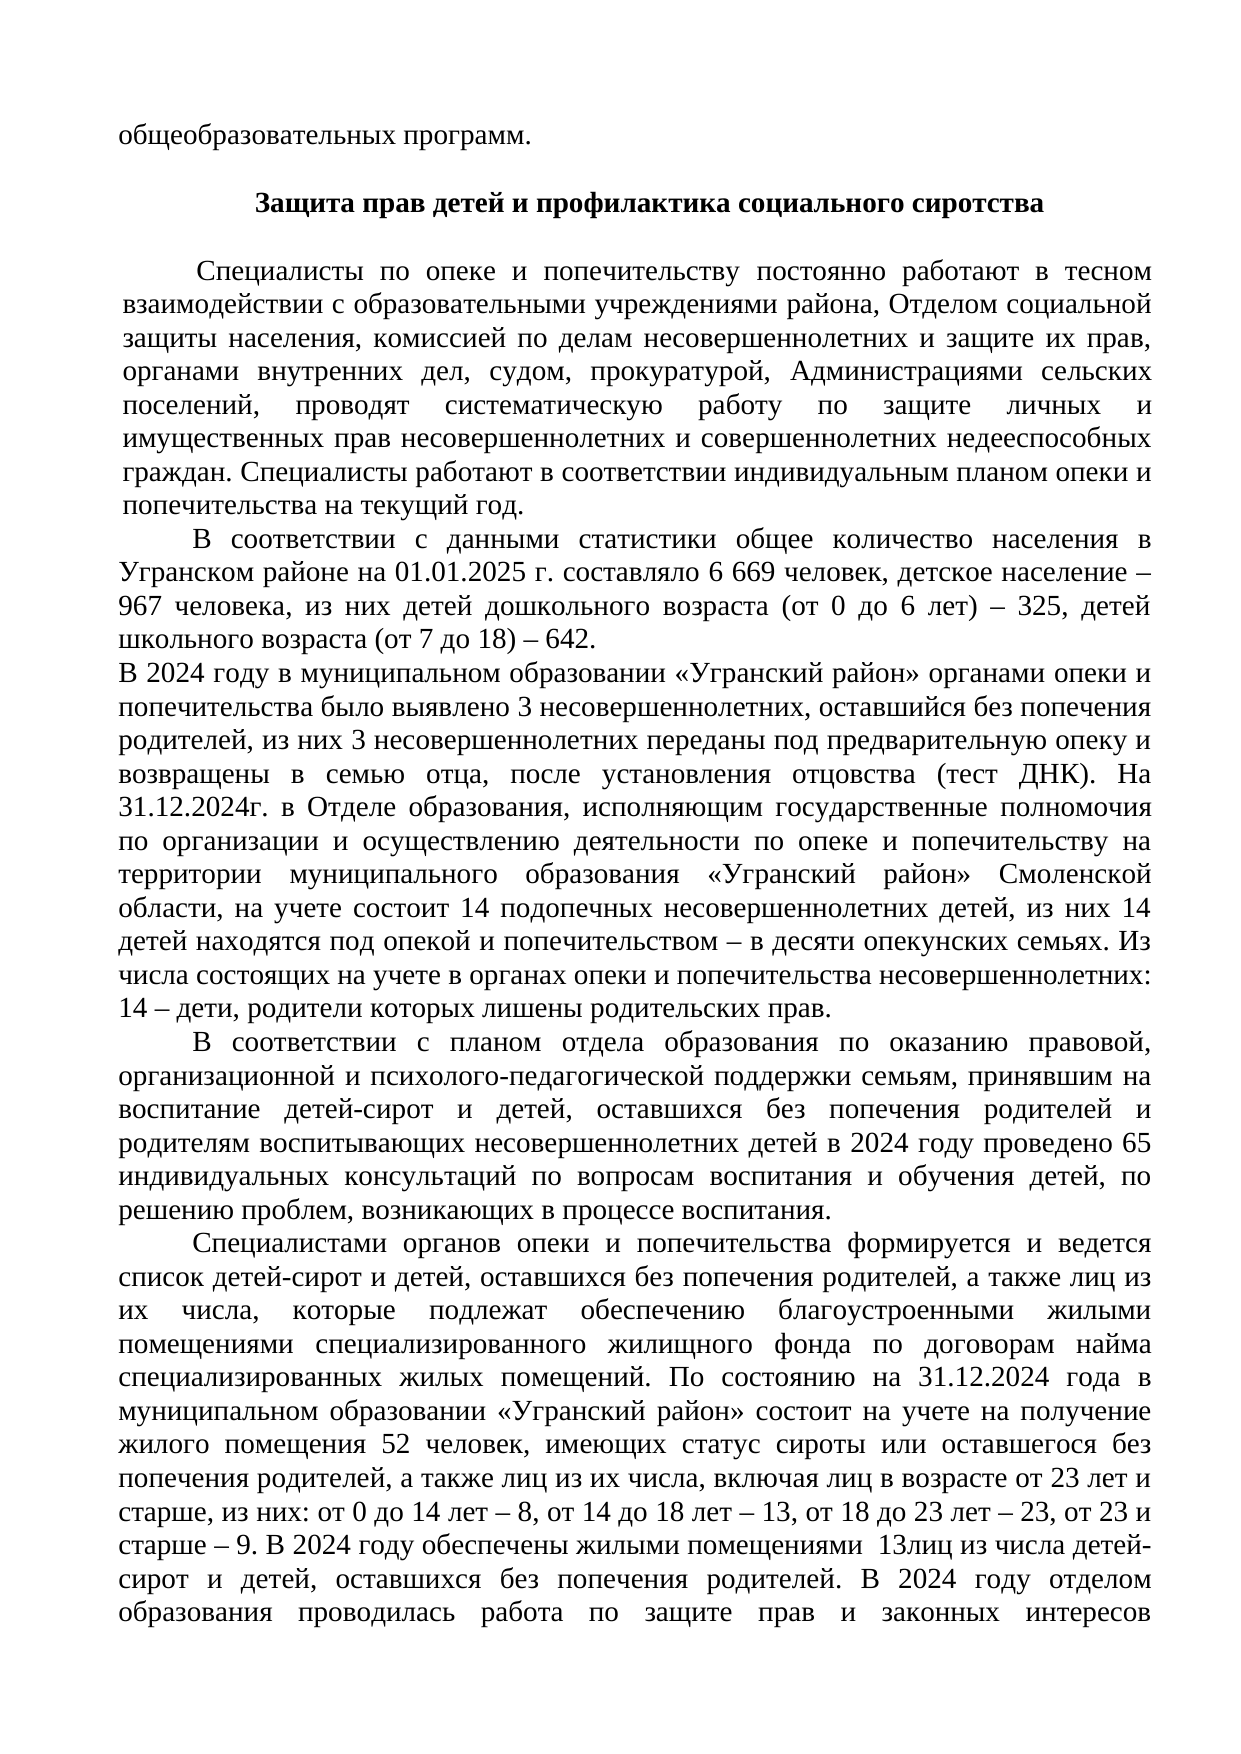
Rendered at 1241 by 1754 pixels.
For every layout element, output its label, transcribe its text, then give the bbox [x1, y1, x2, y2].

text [118, 118, 1167, 151]
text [118, 1225, 1152, 1628]
text В соответствии с планом отдела образования по оказанию правовой, организационной и психолого-педагогической поддержки семьям, принявшим на воспитание детей-сирот и детей, оставшихся без попечения родителей и родителям воспитывающих несовершеннолетних детей в 2024 году проведено 65 индивидуальных консультаций по вопросам воспитания и обучения детей, по решению проблем, возникающих в процессе воспитания. [118, 1024, 1152, 1225]
text Специалисты по опеке и попечительству постоянно работают в тесном взаимодействии с образовательными учреждениями района, Отделом социальной защиты населения, комиссией по делам несовершеннолетних и защите их прав, органами внутренних дел, судом, прокуратурой, Администрациями сельских поселений, проводят систематическую работу по защите личных и имущественных прав несовершеннолетних и совершеннолетних недееспособных граждан. Специалисты работают в соответствии индивидуальным планом опеки и попечительства на текущий год. [122, 253, 1152, 521]
text Защита прав детей и профилактика социального сиротства [118, 186, 1181, 219]
text В соответствии с данными статистики общее количество населения в Угранском районе на 01.01.2025 г. составляло 6 669 человек, детское население – 967 человека, из них детей дошкольного возраста (от 0 до 6 лет) – 325, детей школьного возраста (от 7 до 18) – 642. [118, 521, 1152, 655]
text В 2024 году в муниципальном образовании «Угранский район» органами опеки и попечительства было выявлено 3 несовершеннолетних, оставшийся без попечения родителей, из них 3 несовершеннолетних переданы под предварительную опеку и возвращены в семью отца, после установления отцовства (тест ДНК). На 31.12.2024г. в Отделе образования, исполняющим государственные полномочия по организации и осуществлению деятельности по опеке и попечительству на территории муниципального образования «Угранский район» Смоленской области, на учете состоит 14 подопечных несовершеннолетних детей, из них 14 детей находятся под опекой и попечительством – в десяти опекунских семьях. Из числа состоящих на учете в органах опеки и попечительства несовершеннолетних: 14 – дети, родители которых лишены родительских прав. [118, 655, 1152, 1024]
